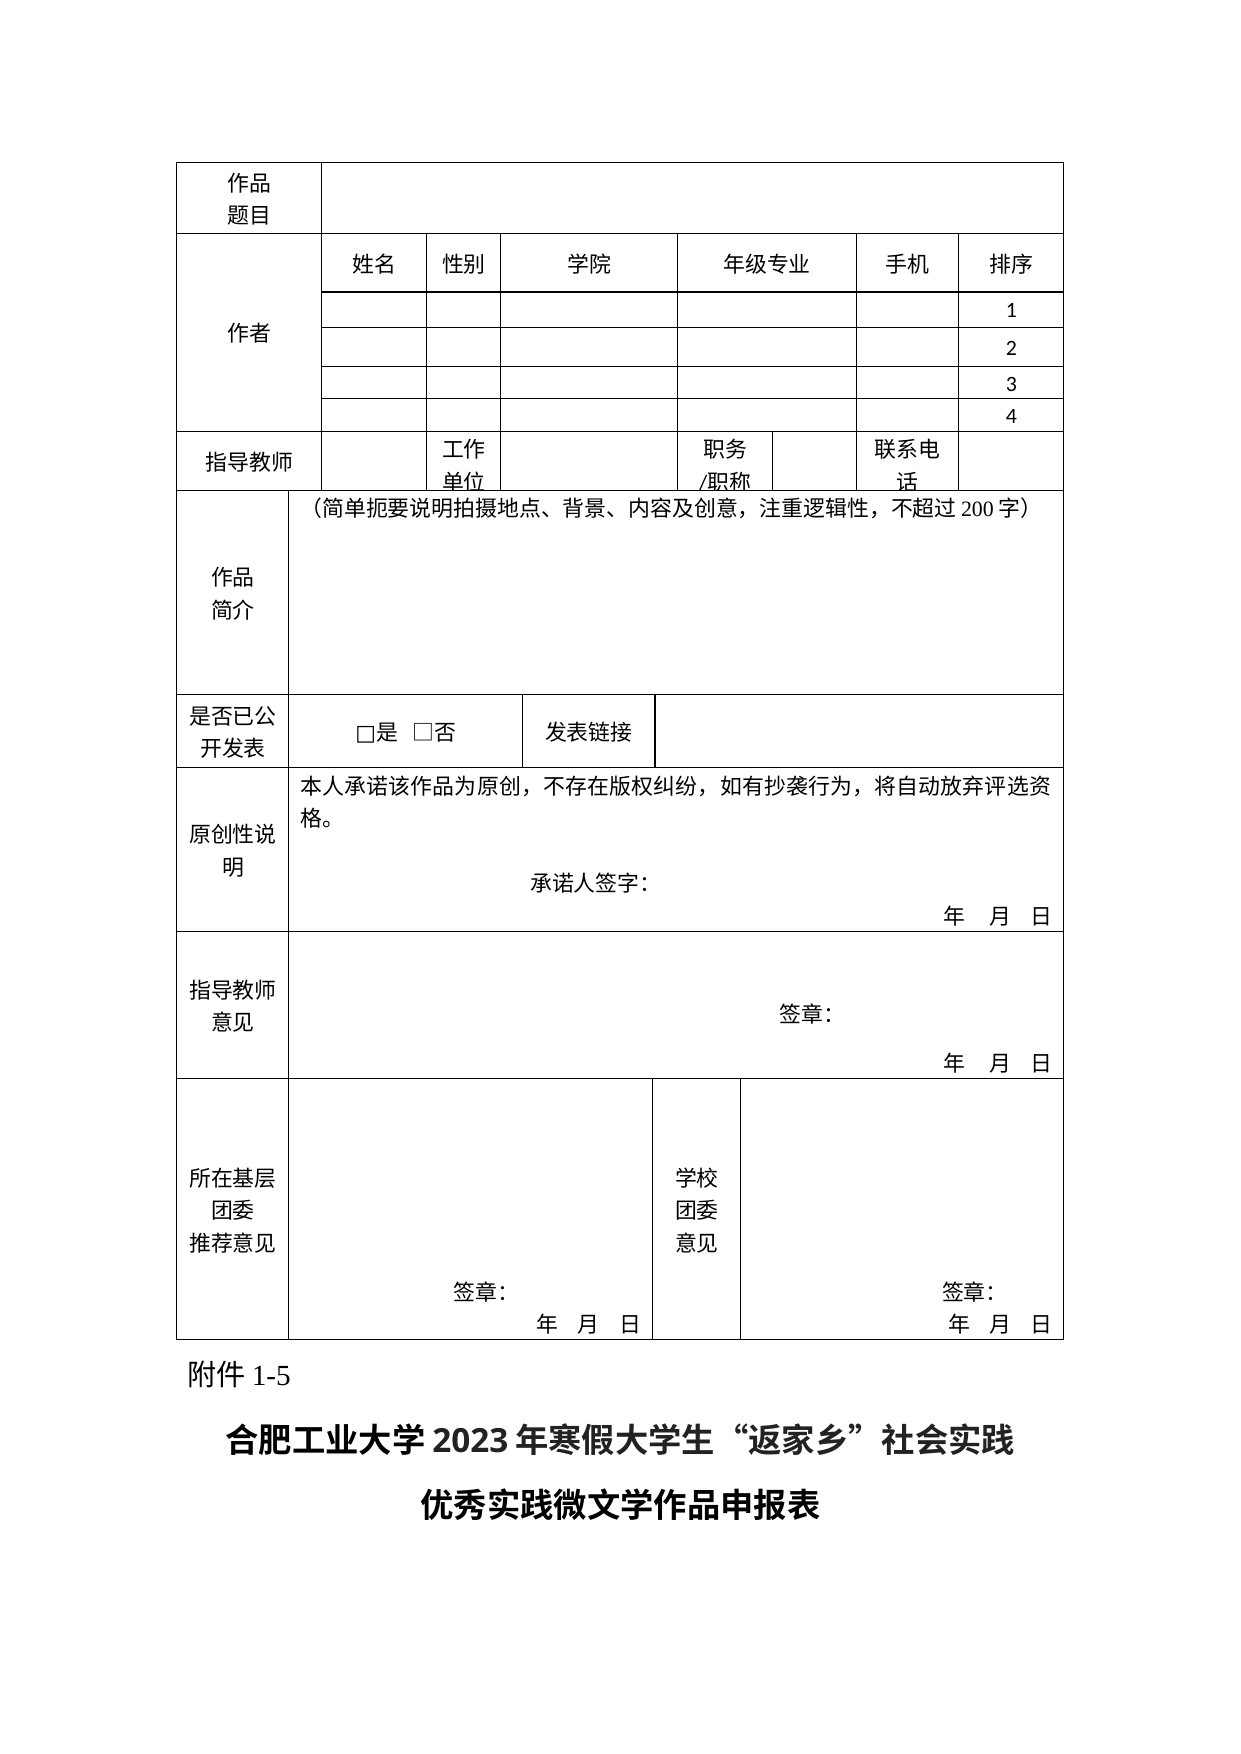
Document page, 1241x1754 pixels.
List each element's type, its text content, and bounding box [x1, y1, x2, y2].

table_cell 指导教师意见 [177, 932, 288, 1078]
table_cell （简单扼要说明拍摄地点、背景、内容及创意，注重逻辑性，不超过200字） [289, 491, 1063, 694]
table_cell [857, 328, 958, 366]
table_cell 学院 [501, 234, 677, 291]
table_cell [678, 399, 856, 431]
table_cell 指导教师 [177, 432, 321, 490]
table_cell 3 [959, 367, 1063, 398]
table_cell [678, 367, 856, 398]
table_cell 作者 [177, 234, 321, 431]
table_cell [501, 328, 677, 366]
table_cell [857, 367, 958, 398]
table_cell [501, 367, 677, 398]
table_cell 签章： 年 月 日 [741, 1079, 1063, 1339]
table_cell [857, 399, 958, 431]
table_cell [322, 399, 426, 431]
table_header 作品 题目 [177, 163, 321, 232]
table_cell [773, 432, 856, 490]
table_cell 作品 简介 [177, 491, 288, 694]
table_cell [322, 367, 426, 398]
table_cell [427, 293, 500, 327]
table_cell [322, 328, 426, 366]
table_cell 年级专业 [678, 234, 856, 291]
table_cell [322, 432, 426, 490]
table_cell [678, 293, 856, 327]
table_cell 4 [959, 399, 1063, 431]
table_cell [427, 367, 500, 398]
table_cell [501, 432, 677, 490]
table_cell 工作单位 [427, 432, 500, 490]
text 附件1-5 [187, 1340, 1053, 1405]
table_cell 职务 /职称 [678, 432, 772, 490]
table_cell [427, 399, 500, 431]
table_cell [678, 328, 856, 366]
table_cell 是否已公开发表 [177, 695, 288, 767]
table_cell 联系电话 [857, 432, 958, 490]
table_cell □是 □否 [289, 695, 522, 767]
text 优秀实践微文学作品申报表 [187, 1470, 1053, 1535]
table_cell 所在基层团委 推荐意见 [177, 1079, 288, 1339]
table_cell [501, 399, 677, 431]
table_cell 学校 团委 意见 [653, 1079, 740, 1339]
text 合肥工业大学2023年寒假大学生“返家乡”社会实践 [187, 1405, 1053, 1470]
table_cell [959, 432, 1063, 490]
table_cell 排序 [959, 234, 1063, 291]
table_cell 姓名 [322, 234, 426, 291]
table_cell [427, 328, 500, 366]
table_cell [656, 695, 1063, 767]
table_cell 1 [959, 293, 1063, 327]
table_cell [857, 293, 958, 327]
table_cell [501, 293, 677, 327]
table_cell 2 [959, 328, 1063, 366]
table_cell 性别 [427, 234, 500, 291]
table_cell 发表链接 [523, 695, 654, 767]
table_cell 本人承诺该作品为原创，不存在版权纠纷，如有抄袭行为，将自动放弃评选资格。 承诺人签字： 年 月 日 [289, 768, 1063, 931]
table_cell 签章： 年 月 日 [289, 1079, 652, 1339]
table_cell 原创性说明 [177, 768, 288, 931]
table_cell [322, 293, 426, 327]
table_header [322, 163, 1063, 232]
table_cell 签章： 年 月 日 [289, 932, 1063, 1078]
table_cell 手机 [857, 234, 958, 291]
